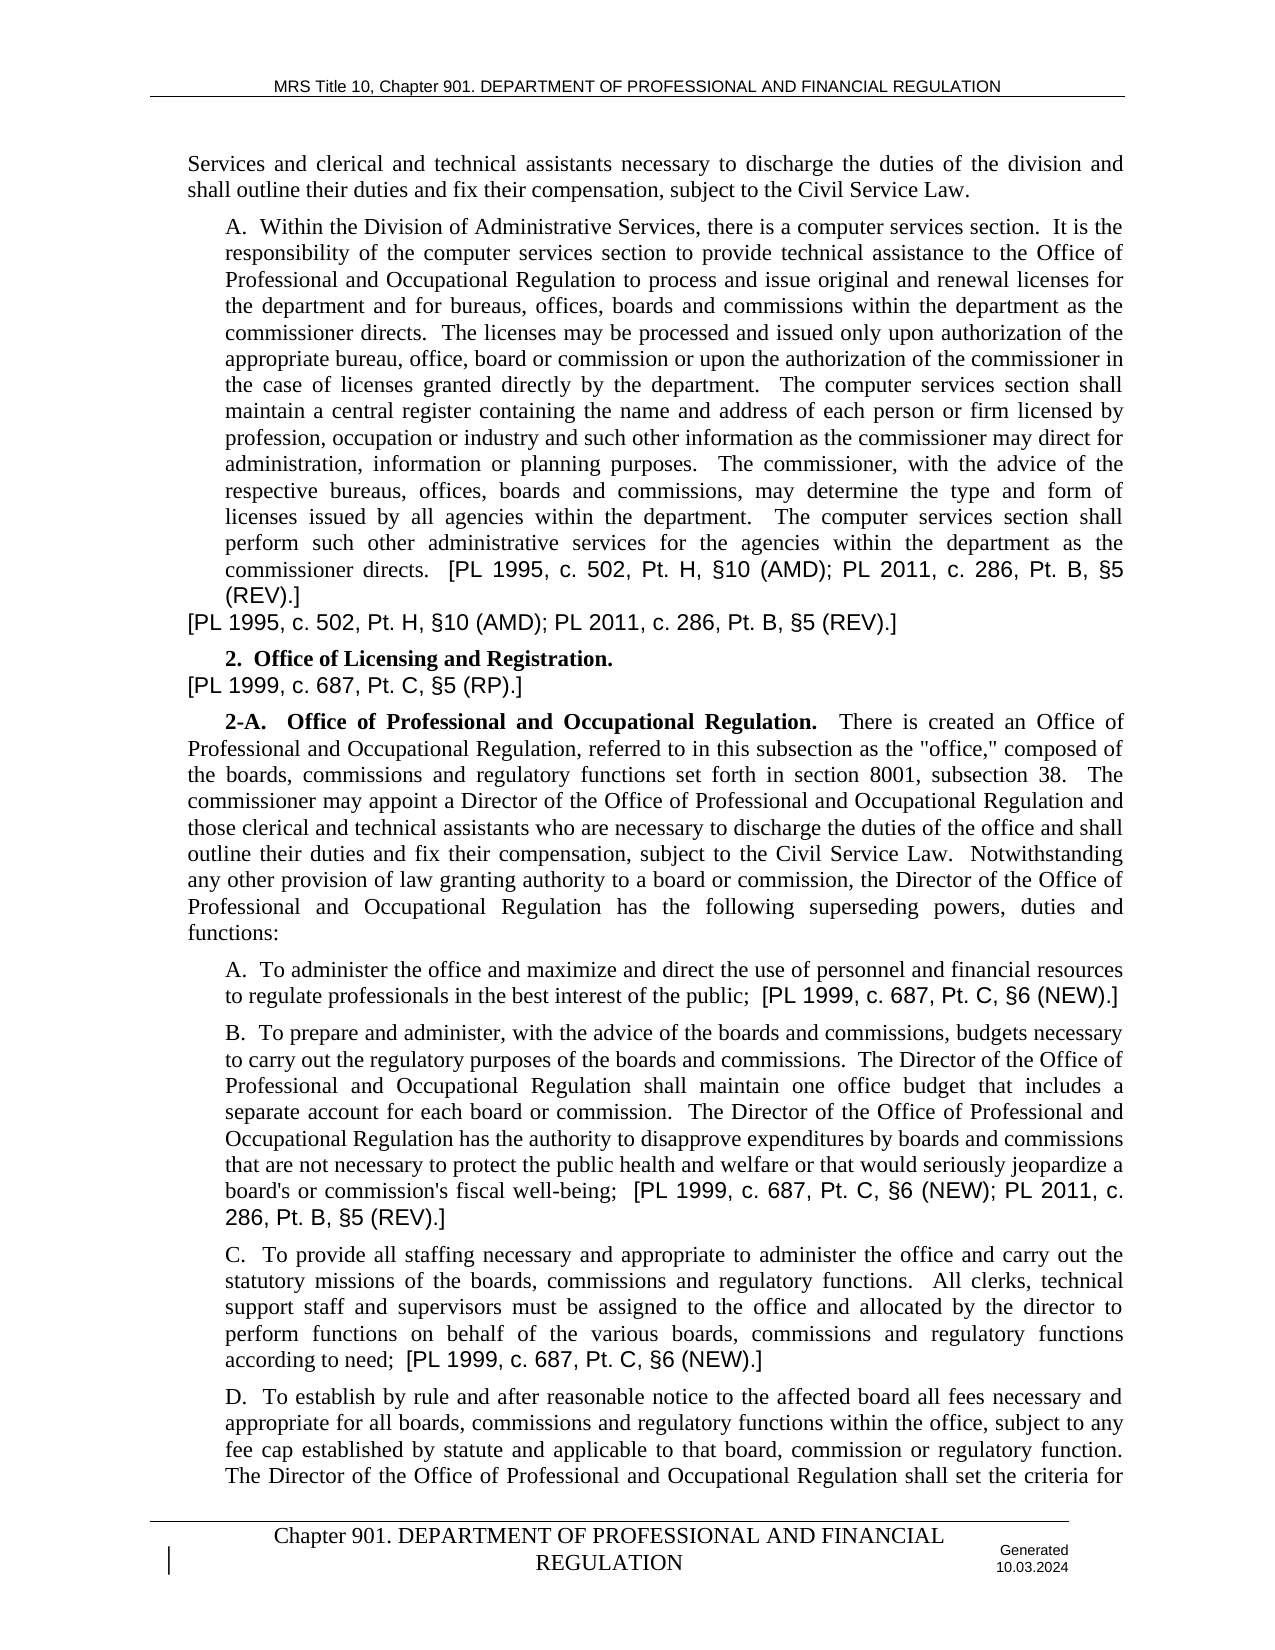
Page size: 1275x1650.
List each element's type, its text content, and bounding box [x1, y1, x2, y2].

text [PL 1995, c. 502, Pt. H, §10 (AMD); PL 2011, c. 286, Pt. B, §5 (REV).] [187, 608, 1125, 635]
text C. To provide all staffing necessary and appropriate to administer the office and carry out the statutory missions of the boards, commissions and regulatory functions. All clerks, technical support staff and supervisors must be assigned to the office and allocated by the director to perform functions on behalf of the various boards, commissions and regulatory functions according to need; [PL 1999, c. 687, Pt. C, §6 (NEW).] [225, 1241, 1125, 1372]
text 2-A. Office of Professional and Occupational Regulation. There is created an Office of Professional and Occupational Regulation, referred to in this subsection as the "office," composed of the boards, commissions and regulatory functions set forth in section 8001, subsection 38. The commissioner may appoint a Director of the Office of Professional and Occupational Regulation and those clerical and technical assistants who are necessary to discharge the duties of the office and shall outline their duties and fix their compensation, subject to the Civil Service Law. Notwithstanding any other provision of law granting authority to a board or commission, the Director of the Office of Professional and Occupational Regulation has the following superseding powers, duties and functions: [187, 708, 1125, 946]
text A. Within the Division of Administrative Services, there is a computer services section. It is the responsibility of the computer services section to provide technical assistance to the Office of Professional and Occupational Regulation to process and issue original and renewal licenses for the department and for bureaus, offices, boards and commissions within the department as the commissioner directs. The licenses may be processed and issued only upon authorization of the appropriate bureau, office, board or commission or upon the authorization of the commissioner in the case of licenses granted directly by the department. The computer services section shall maintain a central register containing the name and address of each person or firm licensed by profession, occupation or industry and such other information as the commissioner may direct for administration, information or planning purposes. The commissioner, with the advice of the respective bureaus, offices, boards and commissions, may determine the type and form of licenses issued by all agencies within the department. The computer services section shall perform such other administrative services for the agencies within the department as the commissioner directs. [PL 1995, c. 502, Pt. H, §10 (AMD); PL 2011, c. 286, Pt. B, §5 (REV).] [225, 213, 1125, 608]
text B. To prepare and administer, with the advice of the boards and commissions, budgets necessary to carry out the regulatory purposes of the boards and commissions. The Director of the Office of Professional and Occupational Regulation shall maintain one office budget that includes a separate account for each board or commission. The Director of the Office of Professional and Occupational Regulation has the authority to disapprove expenditures by boards and commissions that are not necessary to protect the public health and welfare or that would seriously jeopardize a board's or commission's fiscal well-being; [PL 1999, c. 687, Pt. C, §6 (NEW); PL 2011, c. 286, Pt. B, §5 (REV).] [225, 1019, 1125, 1230]
text 2. Office of Licensing and Registration. [187, 645, 1125, 672]
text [187, 150, 1125, 203]
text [225, 1383, 1125, 1488]
text A. To administer the office and maximize and direct the use of personnel and financial resources to regulate professionals in the best interest of the public; [PL 1999, c. 687, Pt. C, §6 (NEW).] [225, 956, 1125, 1009]
text [PL 1999, c. 687, Pt. C, §5 (RP).] [187, 672, 1125, 698]
